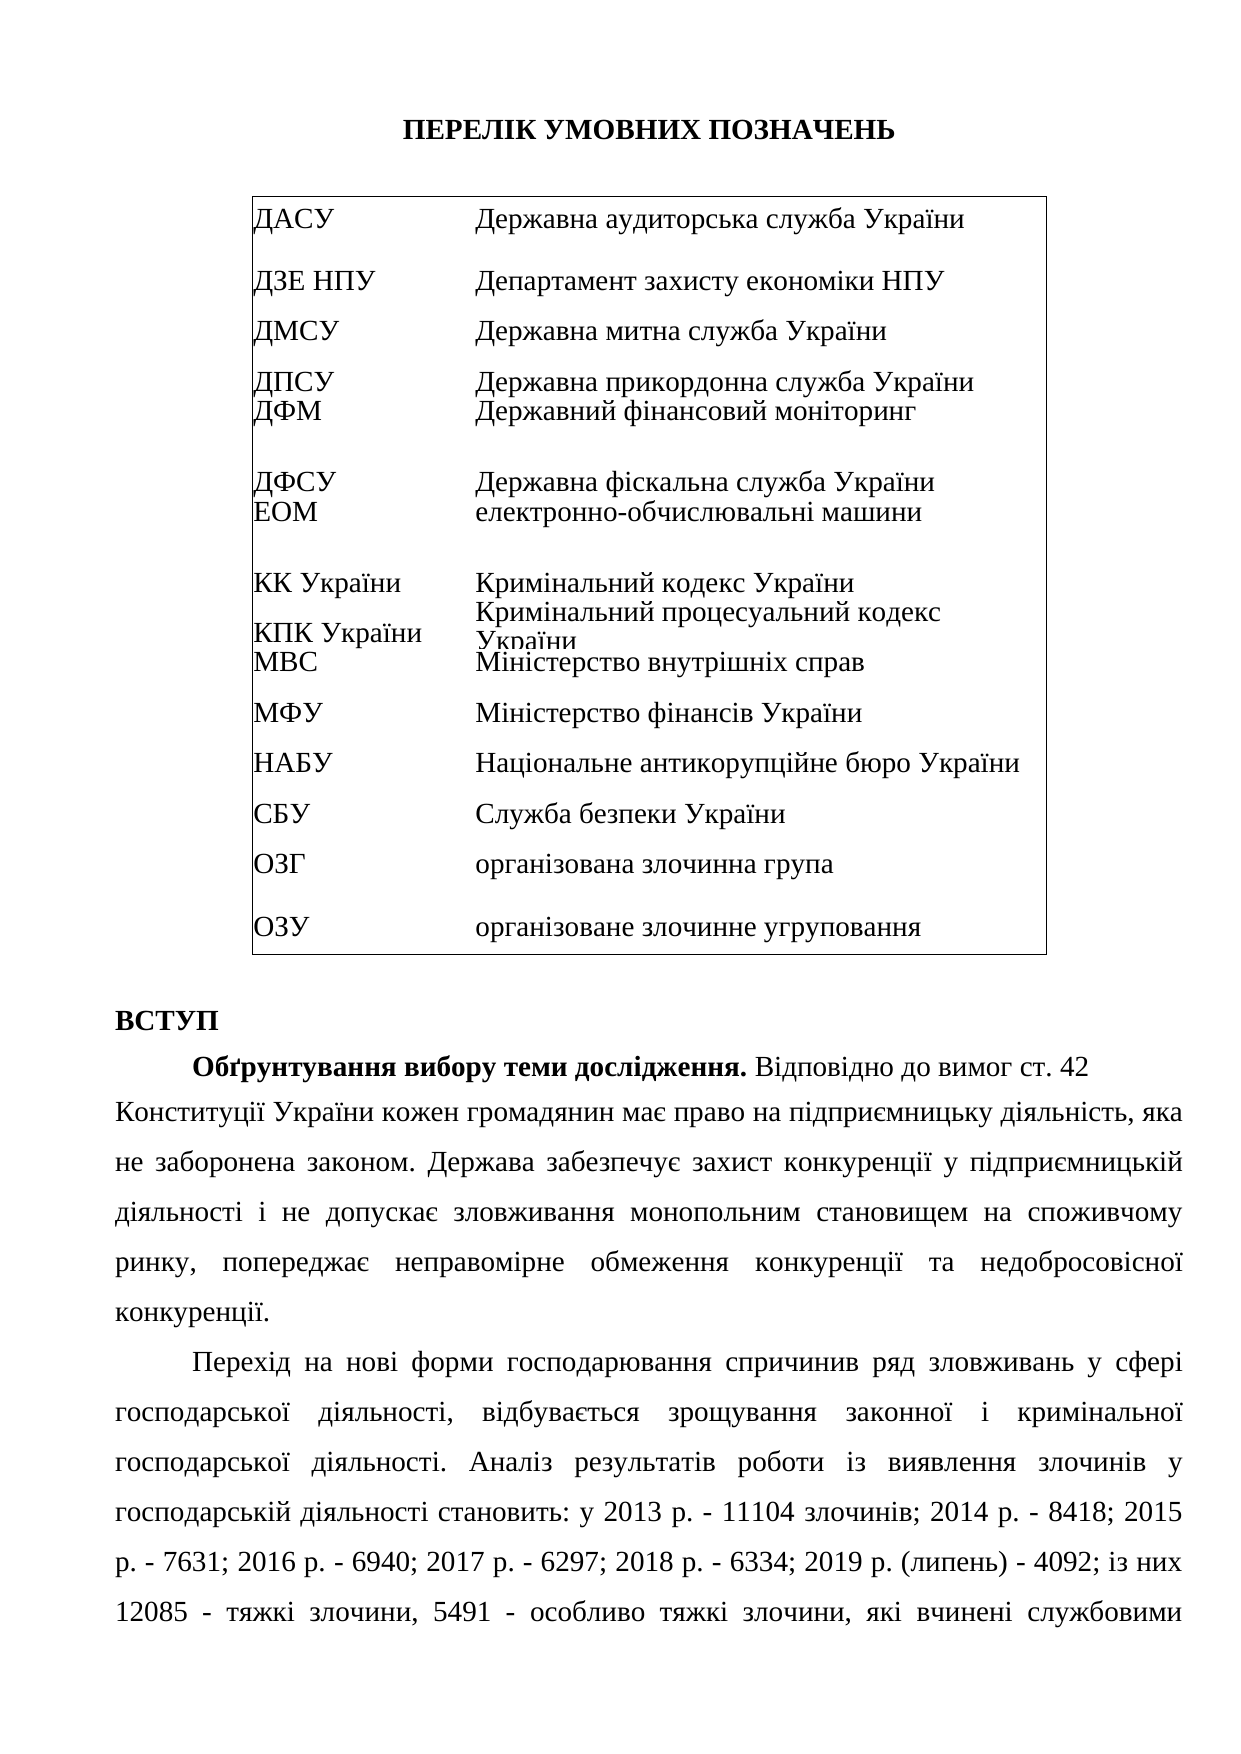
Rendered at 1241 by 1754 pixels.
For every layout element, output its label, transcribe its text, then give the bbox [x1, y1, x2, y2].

table_cell ДЗЕ НПУ [253, 246, 447, 296]
table_cell СБУ [253, 800, 447, 850]
table_cell КПК України [253, 598, 447, 648]
table_cell Державна митна служба України [447, 296, 1046, 347]
table_header ДАСУ [253, 205, 447, 246]
table_cell Державна прикордонна служба України [447, 347, 1046, 397]
text ВСТУП [115, 1007, 1184, 1036]
table_header Державна аудиторська служба України [447, 205, 1046, 246]
table_cell НАБУ [253, 749, 447, 800]
table_cell ДМСУ [253, 296, 447, 347]
table_cell МФУ [253, 699, 447, 749]
text ПЕРЕЛІК УМОВНИХ ПОЗНАЧЕНЬ [115, 116, 1184, 146]
table_cell ОЗГ [253, 850, 447, 901]
table_cell Державна фіскальна служба України [447, 447, 1046, 498]
table_cell організоване злочинне угруповання [447, 901, 1046, 942]
table_cell ДФМ [253, 397, 447, 447]
table_cell ДПСУ [253, 347, 447, 397]
table_cell Кримінальний кодекс України [447, 548, 1046, 598]
text Обґрунтування вибору теми дослідження. Відповідно до вимог ст. 42 [115, 1053, 1184, 1082]
table_cell електронно-обчислювальні машини [447, 498, 1046, 548]
table_cell ДФСУ [253, 447, 447, 498]
text Конституції України кожен громадянин має право на підприємницьку діяльність, яка не заборонена законом. Держава забезпечує захист конкуренції у підприємницькій діяльності і не допускає зловживання монопольним становищем на споживчому ринку, попереджає неправомірне обмеження конкуренції та недобросовісної конкуренції. [115, 1082, 1184, 1332]
table_cell Служба безпеки України [447, 800, 1046, 850]
table_cell КК України [253, 548, 447, 598]
table_cell Департамент захисту економіки НПУ [447, 246, 1046, 296]
table_cell Державний фінансовий моніторинг [447, 397, 1046, 447]
table_cell організована злочинна група [447, 850, 1046, 901]
table_cell Міністерство фінансів України [447, 699, 1046, 749]
table_cell МВС [253, 648, 447, 699]
table_cell ЕОМ [253, 498, 447, 548]
table_cell Національне антикорупційне бюро України [447, 749, 1046, 800]
table_cell ОЗУ [253, 901, 447, 942]
table_cell Міністерство внутрішніх справ [447, 648, 1046, 699]
table_cell Кримінальний процесуальний кодекс України [447, 598, 1046, 648]
